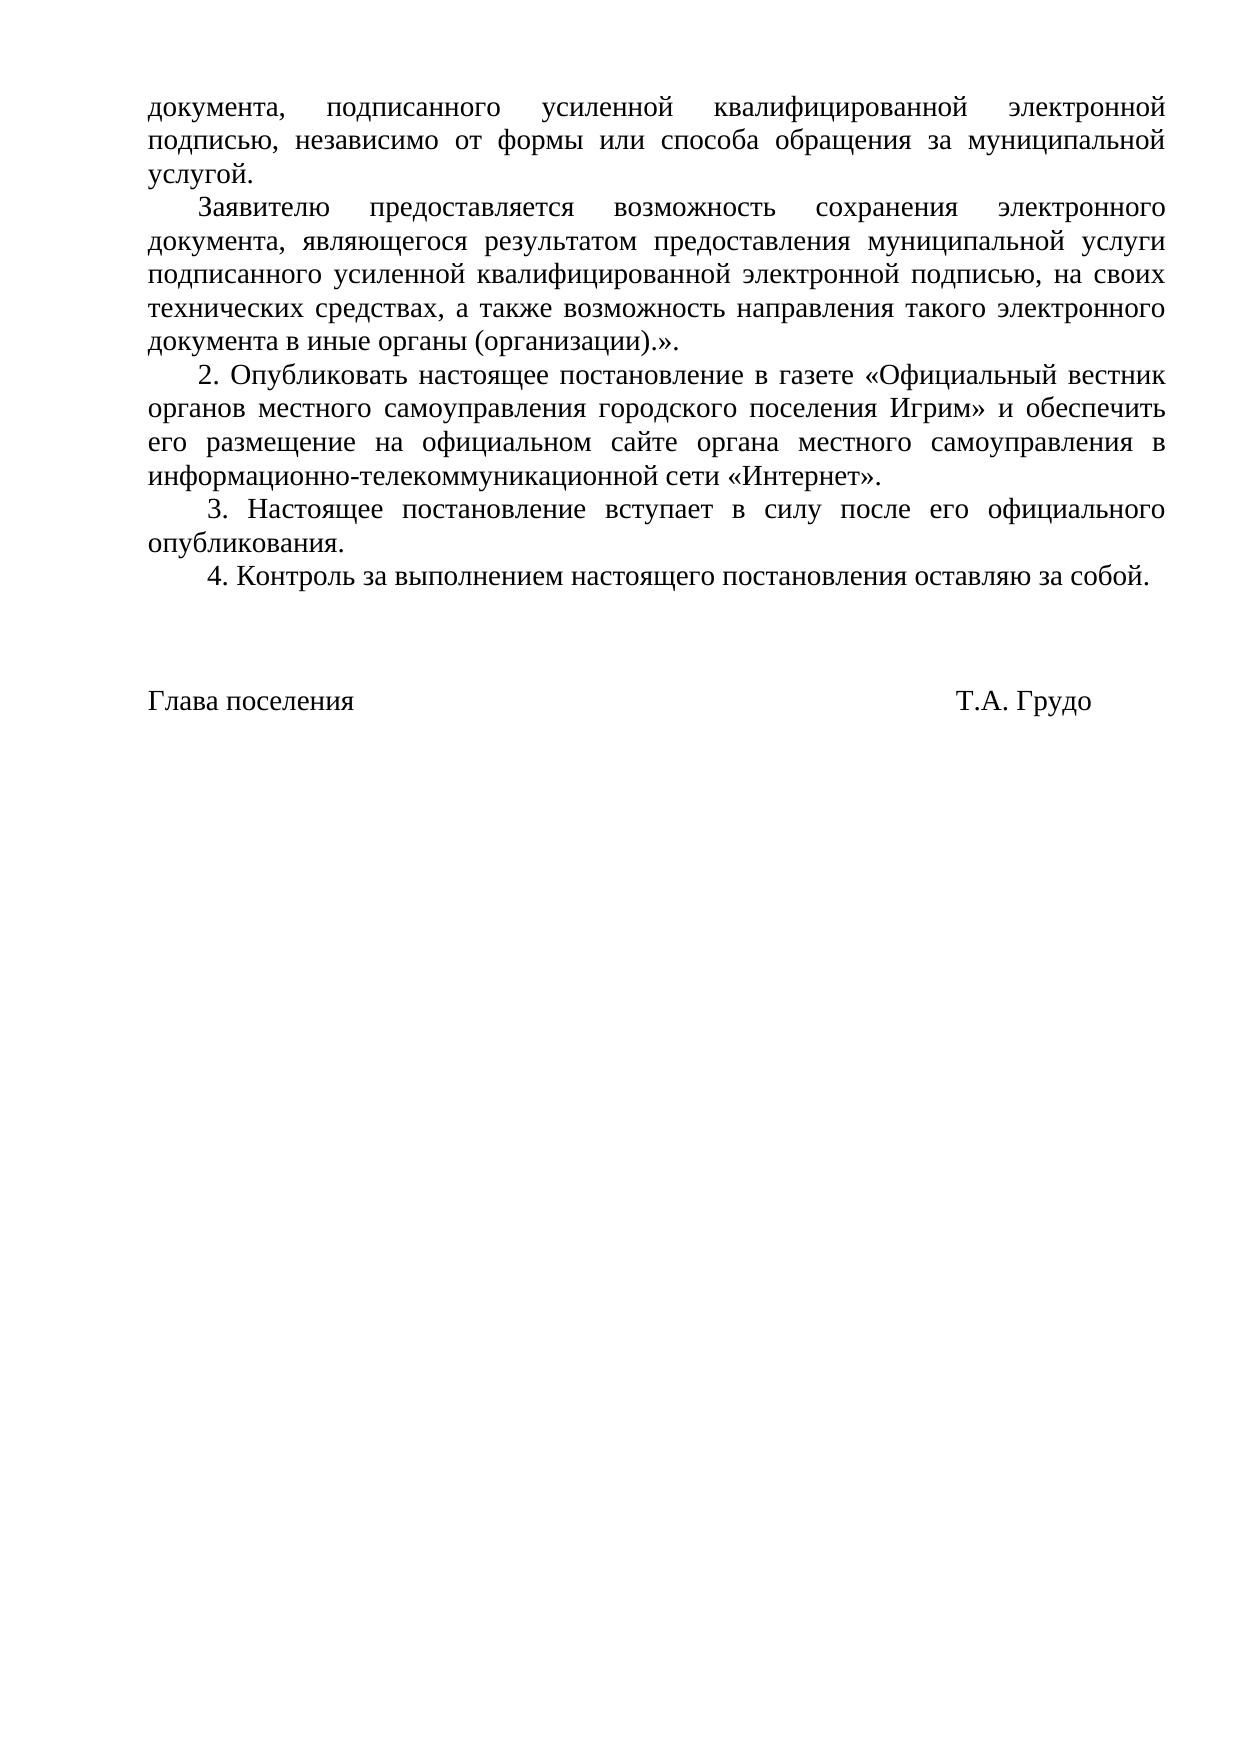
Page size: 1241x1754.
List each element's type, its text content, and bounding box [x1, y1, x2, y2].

text 4. Контроль за выполнением настоящего постановления оставляю за собой. [148, 558, 1167, 592]
text 2. Опубликовать настоящее постановление в газете «Официальный вестник органов местного самоуправления городского поселения Игрим» и обеспечить его размещение на официальном сайте органа местного самоуправления в информационно-телекоммуникационной сети «Интернет». [148, 357, 1167, 491]
text Заявителю предоставляется возможность сохранения электронного документа, являющегося результатом предоставления муниципальной услуги подписанного усиленной квалифицированной электронной подписью, на своих технических средствах, а также возможность направления такого электронного документа в иные органы (организации).». [148, 189, 1167, 357]
text 3. Настоящее постановление вступает в силу после его официального опубликования. [148, 491, 1167, 558]
text Глава поселения Т.А. Грудо [148, 683, 1167, 716]
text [148, 89, 1167, 189]
